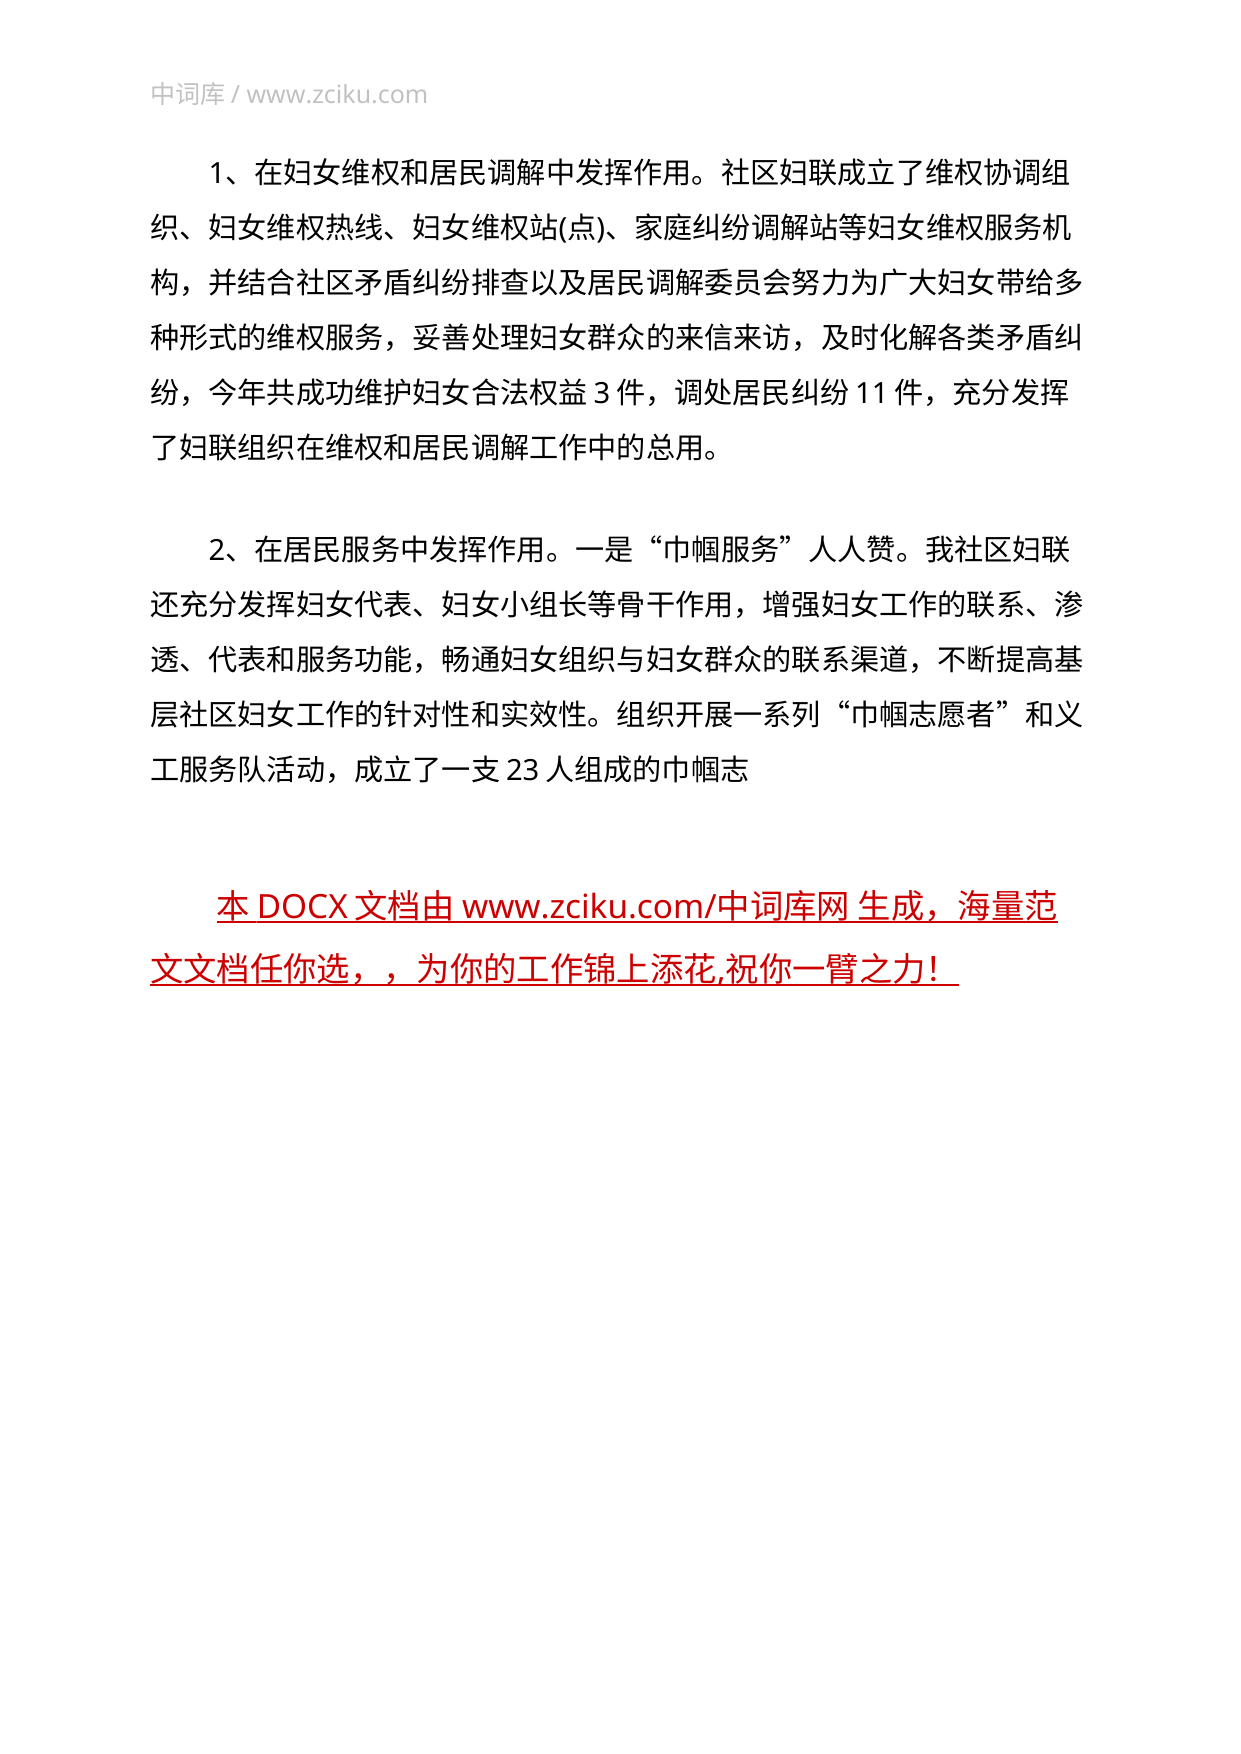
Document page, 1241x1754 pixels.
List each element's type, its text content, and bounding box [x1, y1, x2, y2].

text 本DOCX文档由 www.zciku.com/中词库网 生成，海量范文文档任你选，，为你的工作锦上添花,祝你一臂之力！ [150, 879, 1090, 991]
text 1、在妇女维权和居民调解中发挥作用。社区妇联成立了维权协调组织、妇女维权热线、妇女维权站(点)、家庭纠纷调解站等妇女维权服务机构，并结合社区矛盾纠纷排查以及居民调解委员会努力为广大妇女带给多种形式的维权服务，妥善处理妇女群众的来信来访，及时化解各类矛盾纠纷，今年共成功维护妇女合法权益3件，调处居民纠纷11件，充分发挥了妇联组织在维权和居民调解工作中的总用。 [150, 150, 1090, 467]
text 2、在居民服务中发挥作用。一是“巾帼服务”人人赞。我社区妇联还充分发挥妇女代表、妇女小组长等骨干作用，增强妇女工作的联系、渗透、代表和服务功能，畅通妇女组织与妇女群众的联系渠道，不断提高基层社区妇女工作的针对性和实效性。组织开展一系列“巾帼志愿者”和义工服务队活动，成立了一支23人组成的巾帼志 [150, 527, 1090, 789]
